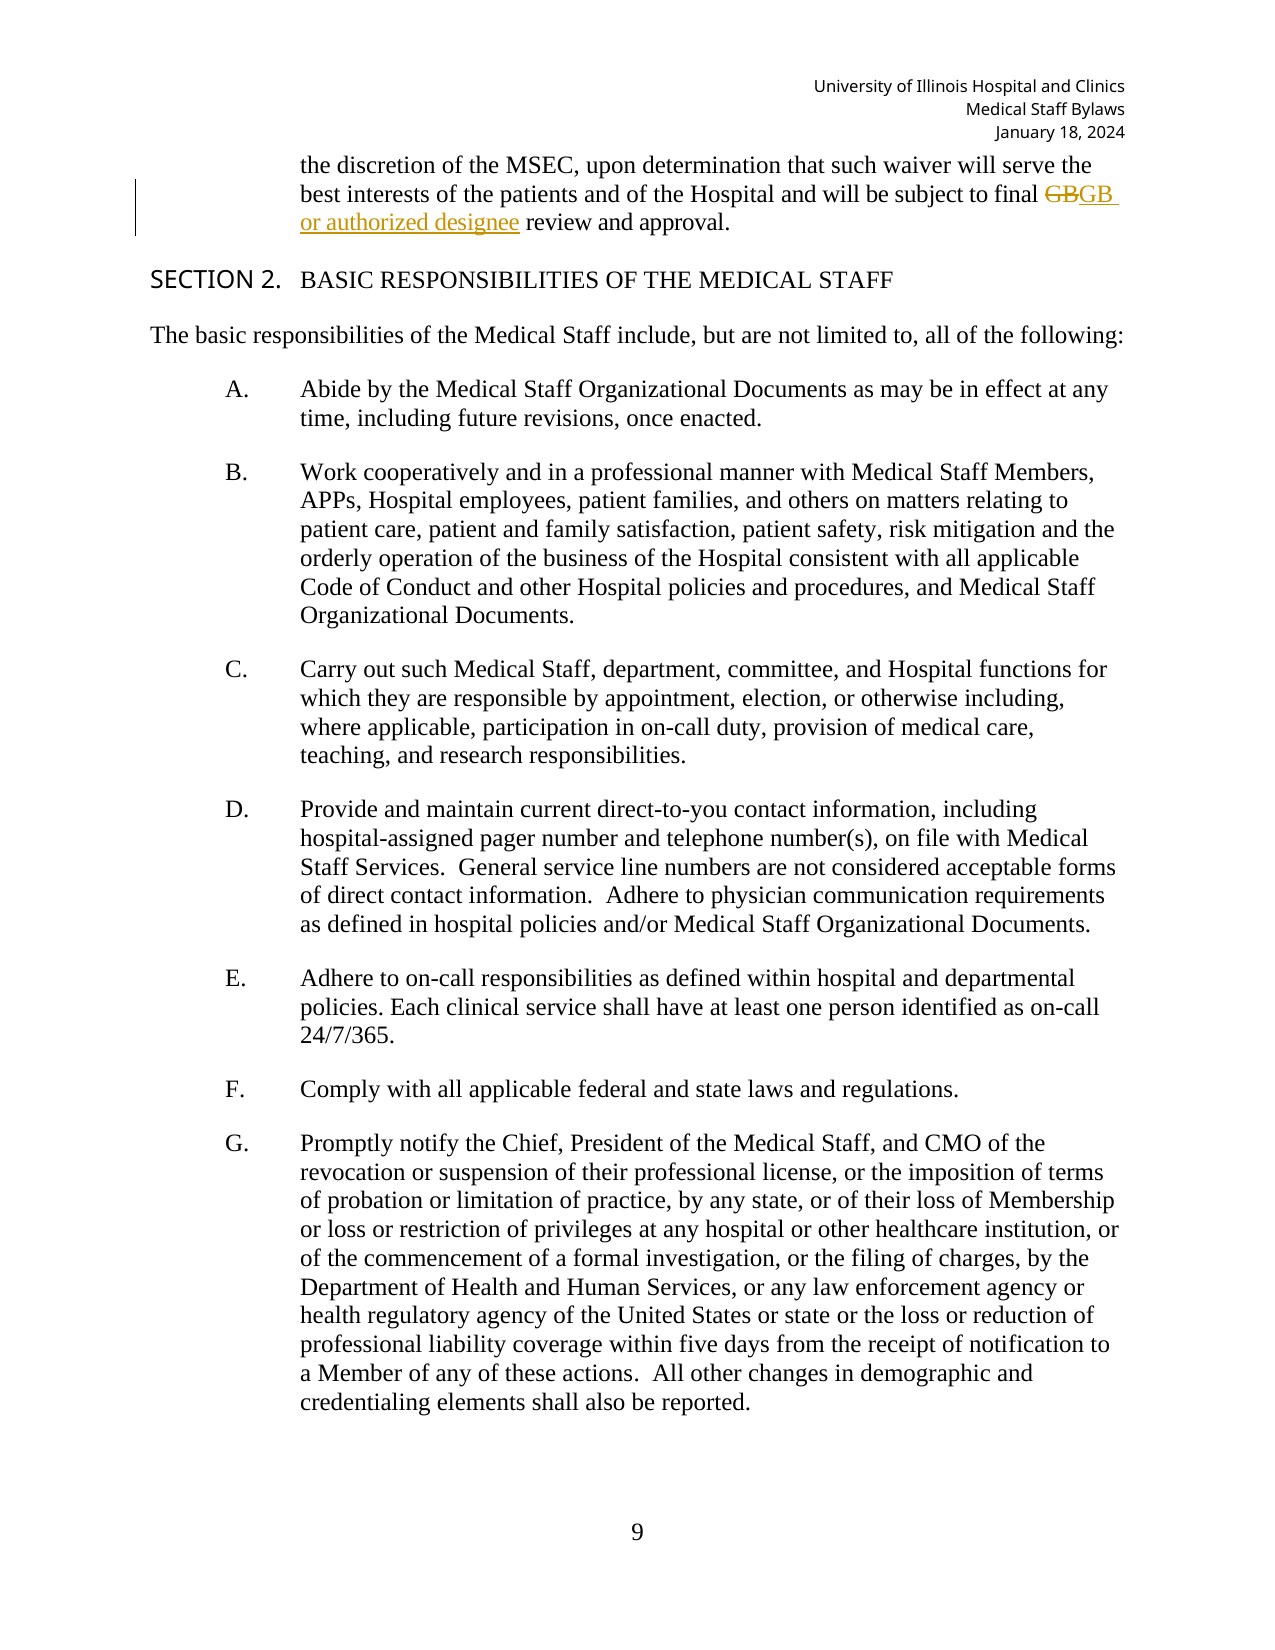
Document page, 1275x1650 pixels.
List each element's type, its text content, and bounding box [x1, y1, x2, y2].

list Carry out such Medical Staff, department, committee, and Hospital functions for which they are responsible by appointment, election, or otherwise including, where applicable, participation in on-call duty, provision of medical care, teaching, and research responsibilities. [225, 654, 1125, 769]
list Abide by the Medical Staff Organizational Documents as may be in effect at any time, including future revisions, once enacted. [225, 374, 1125, 432]
list Adhere to on-call responsibilities as defined within hospital and departmental policies. Each clinical service shall have at least one person identified as on-call 24/7/365. [225, 963, 1125, 1049]
subtitle BASIC RESPONSIBILITIES OF THE MEDICAL STAFF [150, 261, 1125, 295]
list Comply with all applicable federal and state laws and regulations. [225, 1074, 1125, 1103]
list Provide and maintain current direct-to-you contact information, including hospital-assigned pager number and telephone number(s), on file with Medical Staff Services. General service line numbers are not considered acceptable forms of direct contact information. Adhere to physician communication requirements as defined in hospital policies and/or Medical Staff Organizational Documents. [225, 794, 1125, 938]
text The basic responsibilities of the Medical Staff include, but are not limited to, all of the following: [150, 320, 1125, 349]
list Work cooperatively and in a professional manner with Medical Staff Members, APPs, Hospital employees, patient families, and others on matters relating to patient care, patient and family satisfaction, patient safety, risk mitigation and the orderly operation of the business of the Hospital consistent with all applicable Code of Conduct and other Hospital policies and procedures, and Medical Staff Organizational Documents. [225, 457, 1125, 629]
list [225, 150, 1125, 236]
list Promptly notify the Chief, President of the Medical Staff, and CMO of the revocation or suspension of their professional license, or the imposition of terms of probation or limitation of practice, by any state, or of their loss of Membership or loss or restriction of privileges at any hospital or other healthcare institution, or of the commencement of a formal investigation, or the filing of charges, by the Department of Health and Human Services, or any law enforcement agency or health regulatory agency of the United States or state or the loss or reduction of professional liability coverage within five days from the receipt of notification to a Member of any of these actions. All other changes in demographic and credentialing elements shall also be reported. [225, 1128, 1125, 1415]
